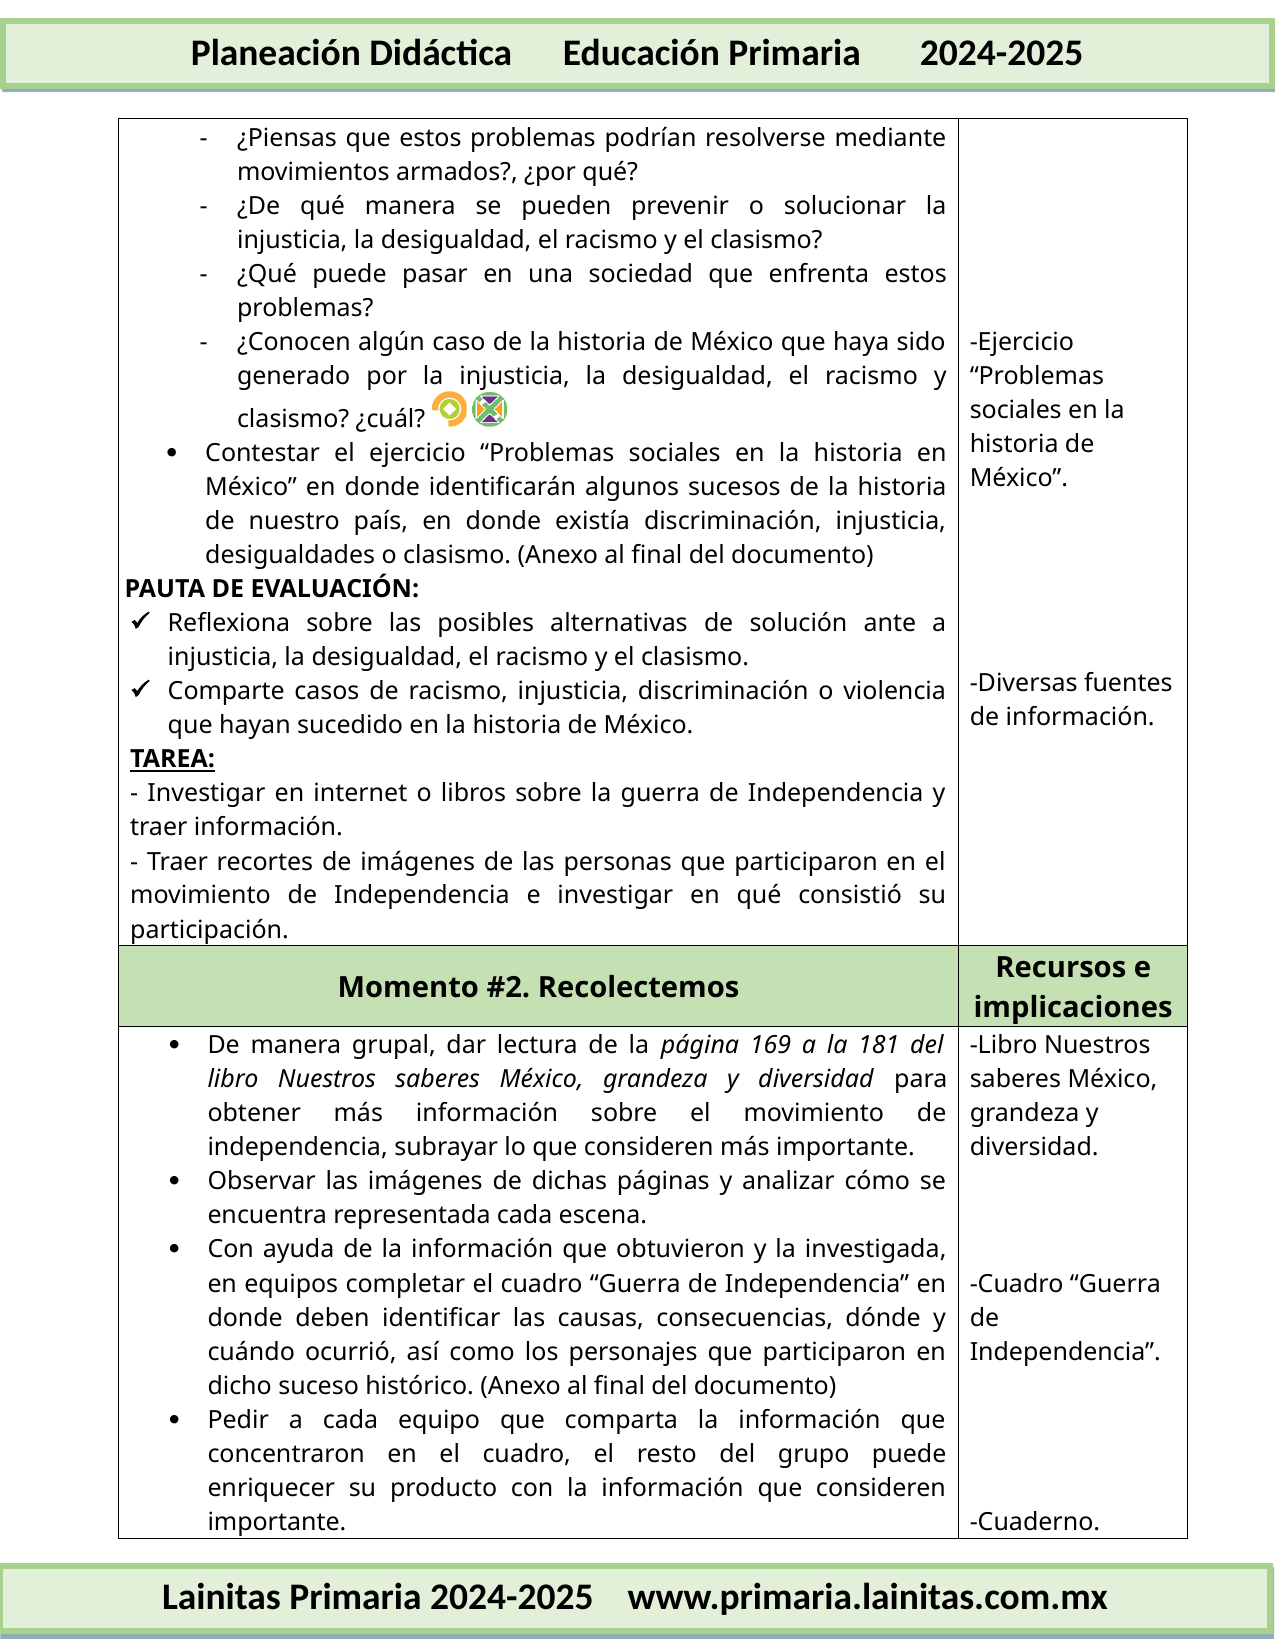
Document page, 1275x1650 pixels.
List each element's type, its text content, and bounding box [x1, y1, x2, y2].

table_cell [959, 119, 1187, 945]
table_cell Recursos e implicaciones [959, 946, 1187, 1026]
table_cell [119, 119, 958, 945]
table_cell Momento #2. Recolectemos [119, 946, 958, 1026]
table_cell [119, 1027, 958, 1538]
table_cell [959, 1027, 1187, 1538]
picture [472, 391, 508, 427]
picture [431, 391, 467, 427]
